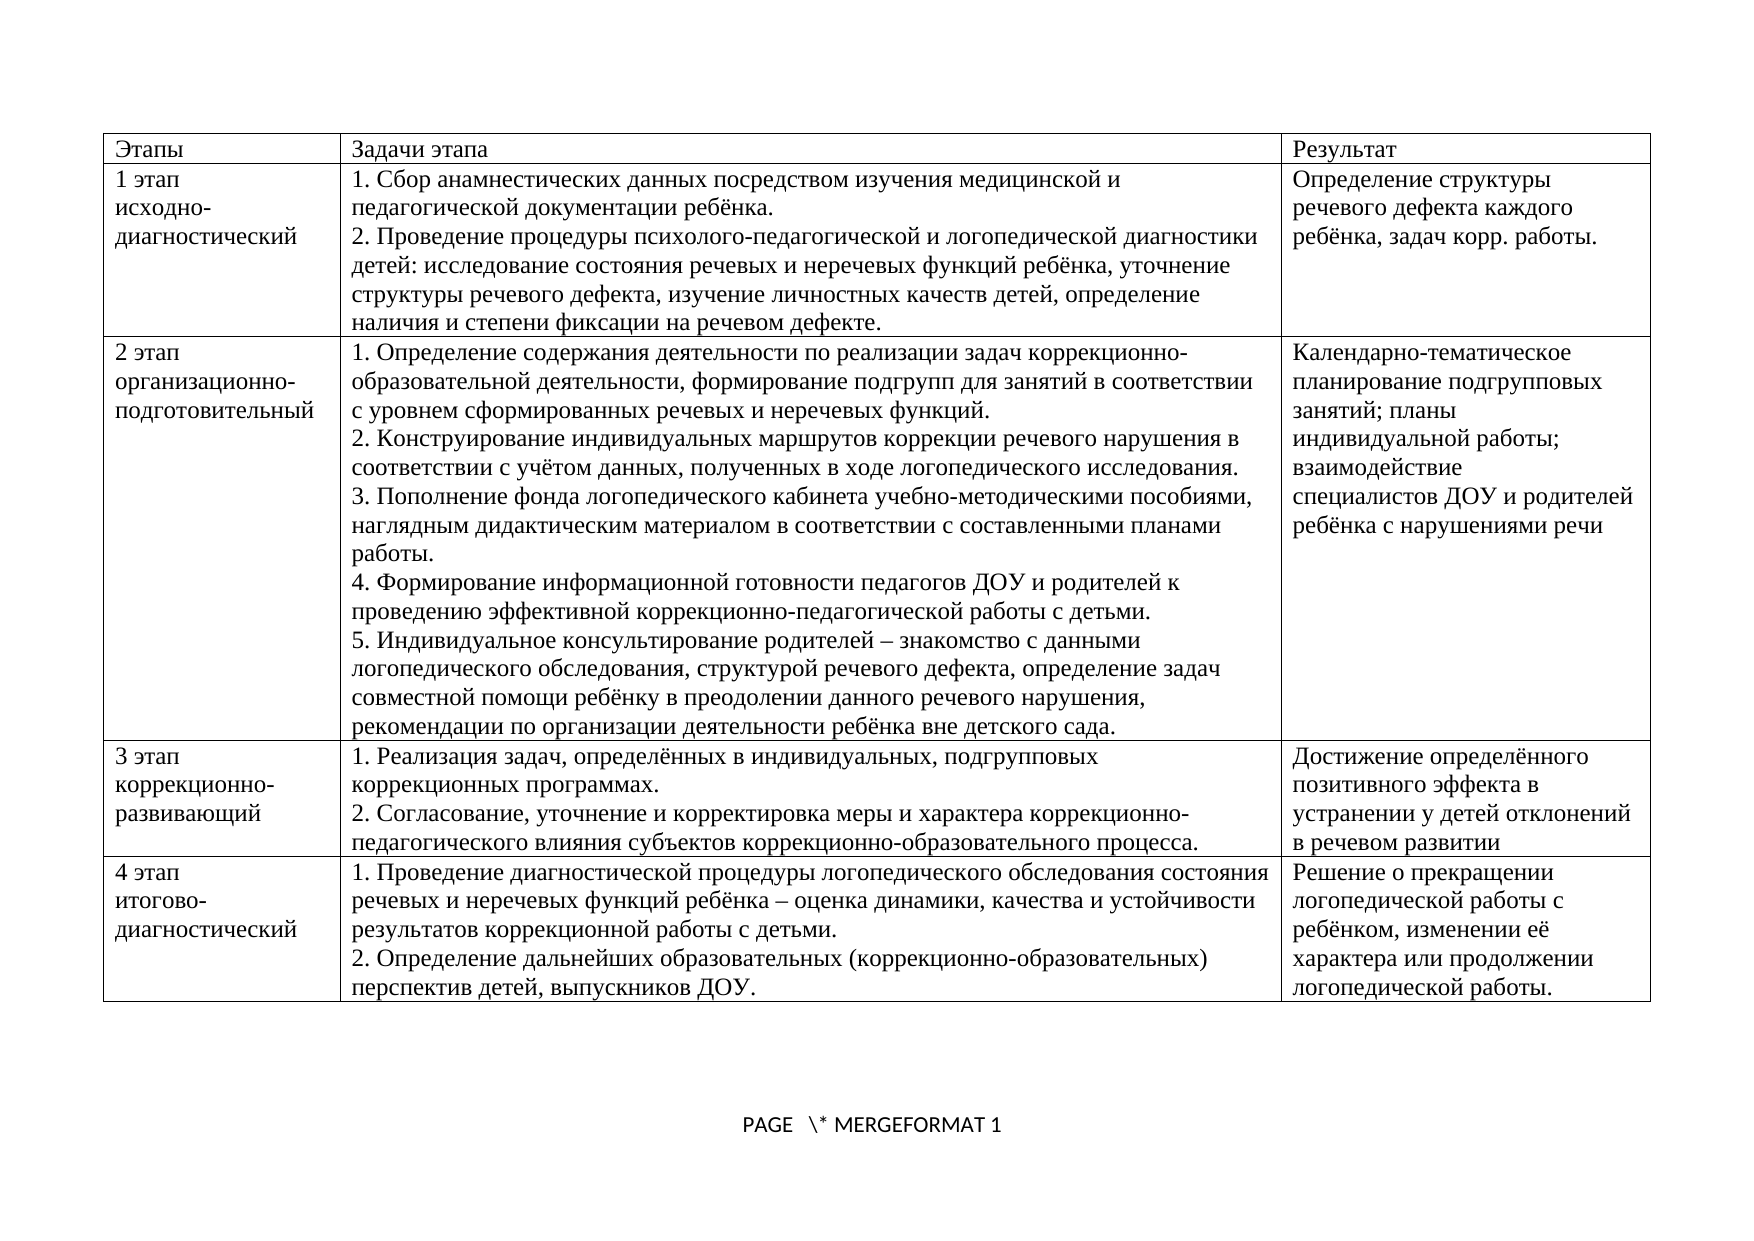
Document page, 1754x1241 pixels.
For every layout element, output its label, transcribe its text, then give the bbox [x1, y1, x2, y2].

table_cell Решение о прекращении логопедической работы с ребёнком, изменении её характера или продолжении логопедической работы. [1282, 857, 1650, 1001]
table_header Этапы [104, 134, 340, 163]
table_cell 3 этап коррекционно- развивающий [104, 741, 340, 856]
table_cell 1. Сбор анамнестических данных посредством изучения медицинской и педагогической документации ребёнка. 2. Проведение процедуры психолого-педагогической и логопедической диагностики детей: исследование состояния речевых и неречевых функций ребёнка, уточнение структуры речевого дефекта, изучение личностных качеств детей, определение наличия и степени фиксации на речевом дефекте. [341, 164, 1281, 336]
table_cell Календарно-тематическое планирование подгрупповых занятий; планы индивидуальной работы; взаимодействие специалистов ДОУ и родителей ребёнка с нарушениями речи [1282, 337, 1650, 740]
table_cell Достижение определённого позитивного эффекта в устранении у детей отклонений в речевом развитии [1282, 741, 1650, 856]
table_cell 1 этап исходно- диагностический [104, 164, 340, 336]
table_cell 2 этап организационно- подготовительный [104, 337, 340, 740]
table_cell 1. Проведение диагностической процедуры логопедического обследования состояния речевых и неречевых функций ребёнка – оценка динамики, качества и устойчивости результатов коррекционной работы с детьми. 2. Определение дальнейших образовательных (коррекционно-образовательных) перспектив детей, выпускников ДОУ. [341, 857, 1281, 1001]
table_cell 4 этап итогово- диагностический [104, 857, 340, 1001]
table_cell 1. Определение содержания деятельности по реализации задач коррекционно-образовательной деятельности, формирование подгрупп для занятий в соответствии с уровнем сформированных речевых и неречевых функций. 2. Конструирование индивидуальных маршрутов коррекции речевого нарушения в соответствии с учётом данных, полученных в ходе логопедического исследования. 3. Пополнение фонда логопедического кабинета учебно-методическими пособиями, наглядным дидактическим материалом в соответствии с составленными планами работы. 4. Формирование информационной готовности педагогов ДОУ и родителей к проведению эффективной коррекционно-педагогической работы с детьми. 5. Индивидуальное консультирование родителей – знакомство с данными логопедического обследования, структурой речевого дефекта, определение задач совместной помощи ребёнку в преодолении данного речевого нарушения, рекомендации по организации деятельности ребёнка вне детского сада. [341, 337, 1281, 740]
table_header Задачи этапа [341, 134, 1281, 163]
table_header Результат [1282, 134, 1650, 163]
table_cell 1. Реализация задач, определённых в индивидуальных, подгрупповых коррекционных программах. 2. Согласование, уточнение и корректировка меры и характера коррекционно-педагогического влияния субъектов коррекционно-образовательного процесса. [341, 741, 1281, 856]
table_cell Определение структуры речевого дефекта каждого ребёнка, задач корр. работы. [1282, 164, 1650, 336]
